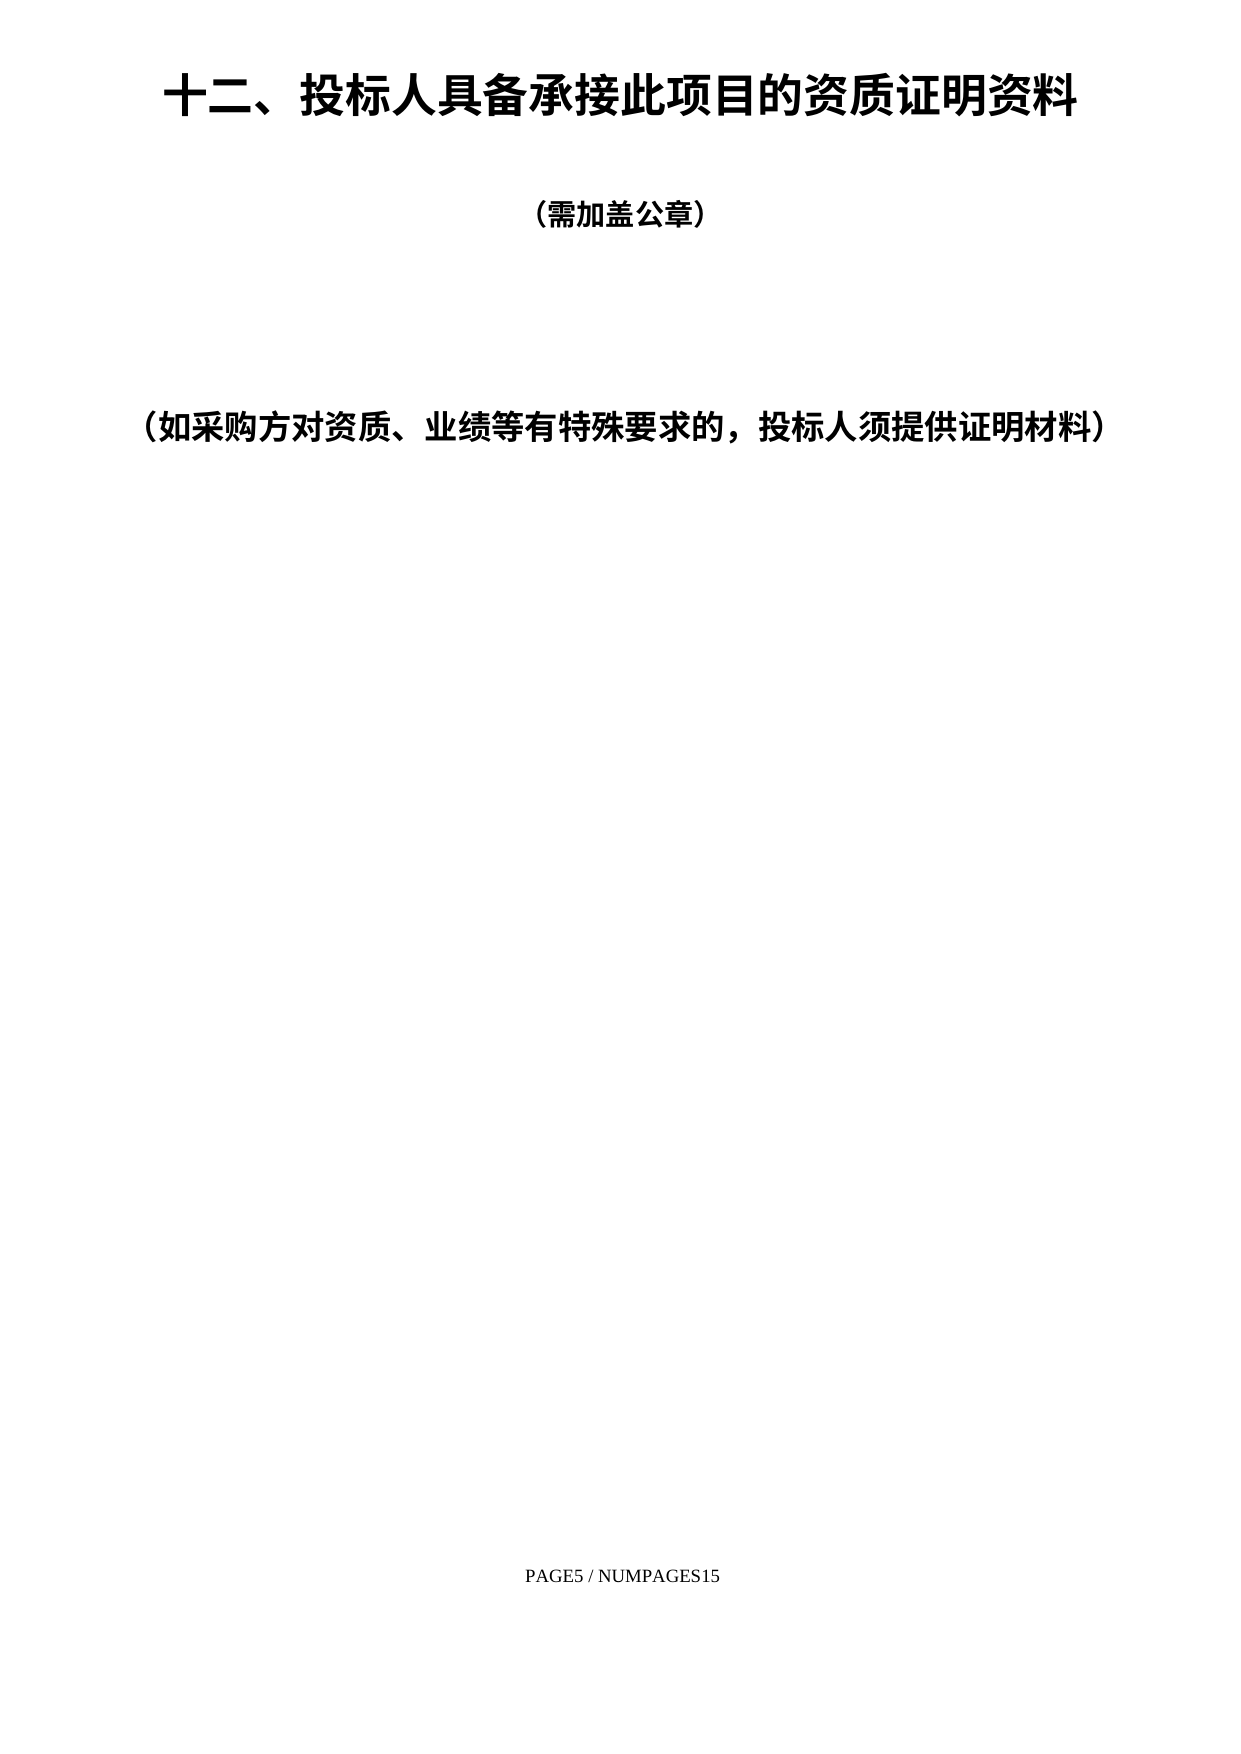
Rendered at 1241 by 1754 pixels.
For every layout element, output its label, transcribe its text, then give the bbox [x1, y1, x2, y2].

text （需加盖公章） [112, 192, 1128, 234]
text 十二、投标人具备承接此项目的资质证明资料 [112, 59, 1128, 125]
text （如采购方对资质、业绩等有特殊要求的，投标人须提供证明材料） [112, 401, 1128, 449]
